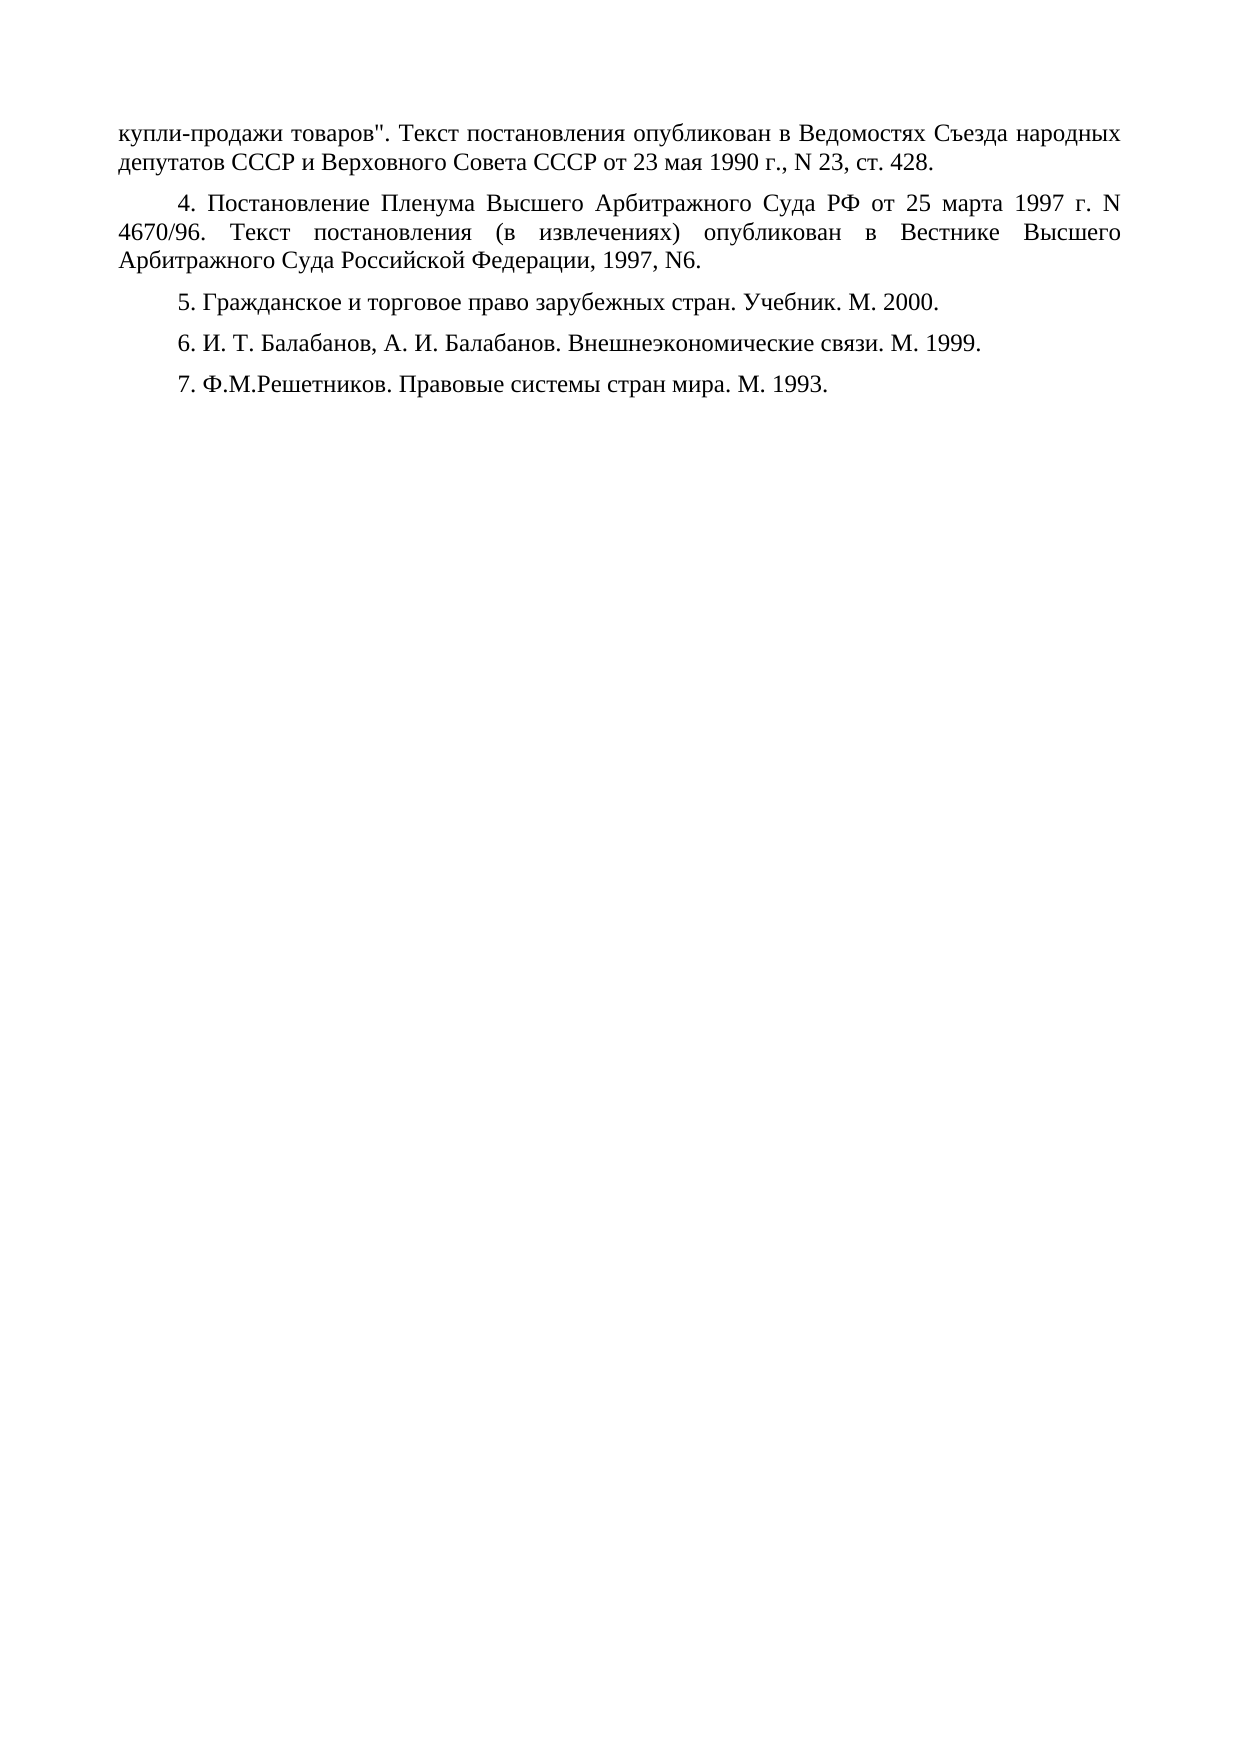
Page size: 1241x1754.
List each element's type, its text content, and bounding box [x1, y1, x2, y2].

text 4. Постановление Пленума Высшего Арбитражного Суда РФ от 25 марта 1997 г. N 4670/96. Текст постановления (в извлечениях) опубликован в Вестнике Высшего Арбитражного Суда Российской Федерации, 1997, N6. [118, 188, 1122, 274]
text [118, 118, 1122, 176]
text 7. Ф.М.Решетников. Правовые системы стран мира. М. 1993. [118, 369, 1122, 398]
text 5. Гражданское и торговое право зарубежных стран. Учебник. М. 2000. [118, 287, 1122, 316]
text 6. И. Т. Балабанов, А. И. Балабанов. Внешнеэкономические связи. М. 1999. [118, 328, 1122, 357]
